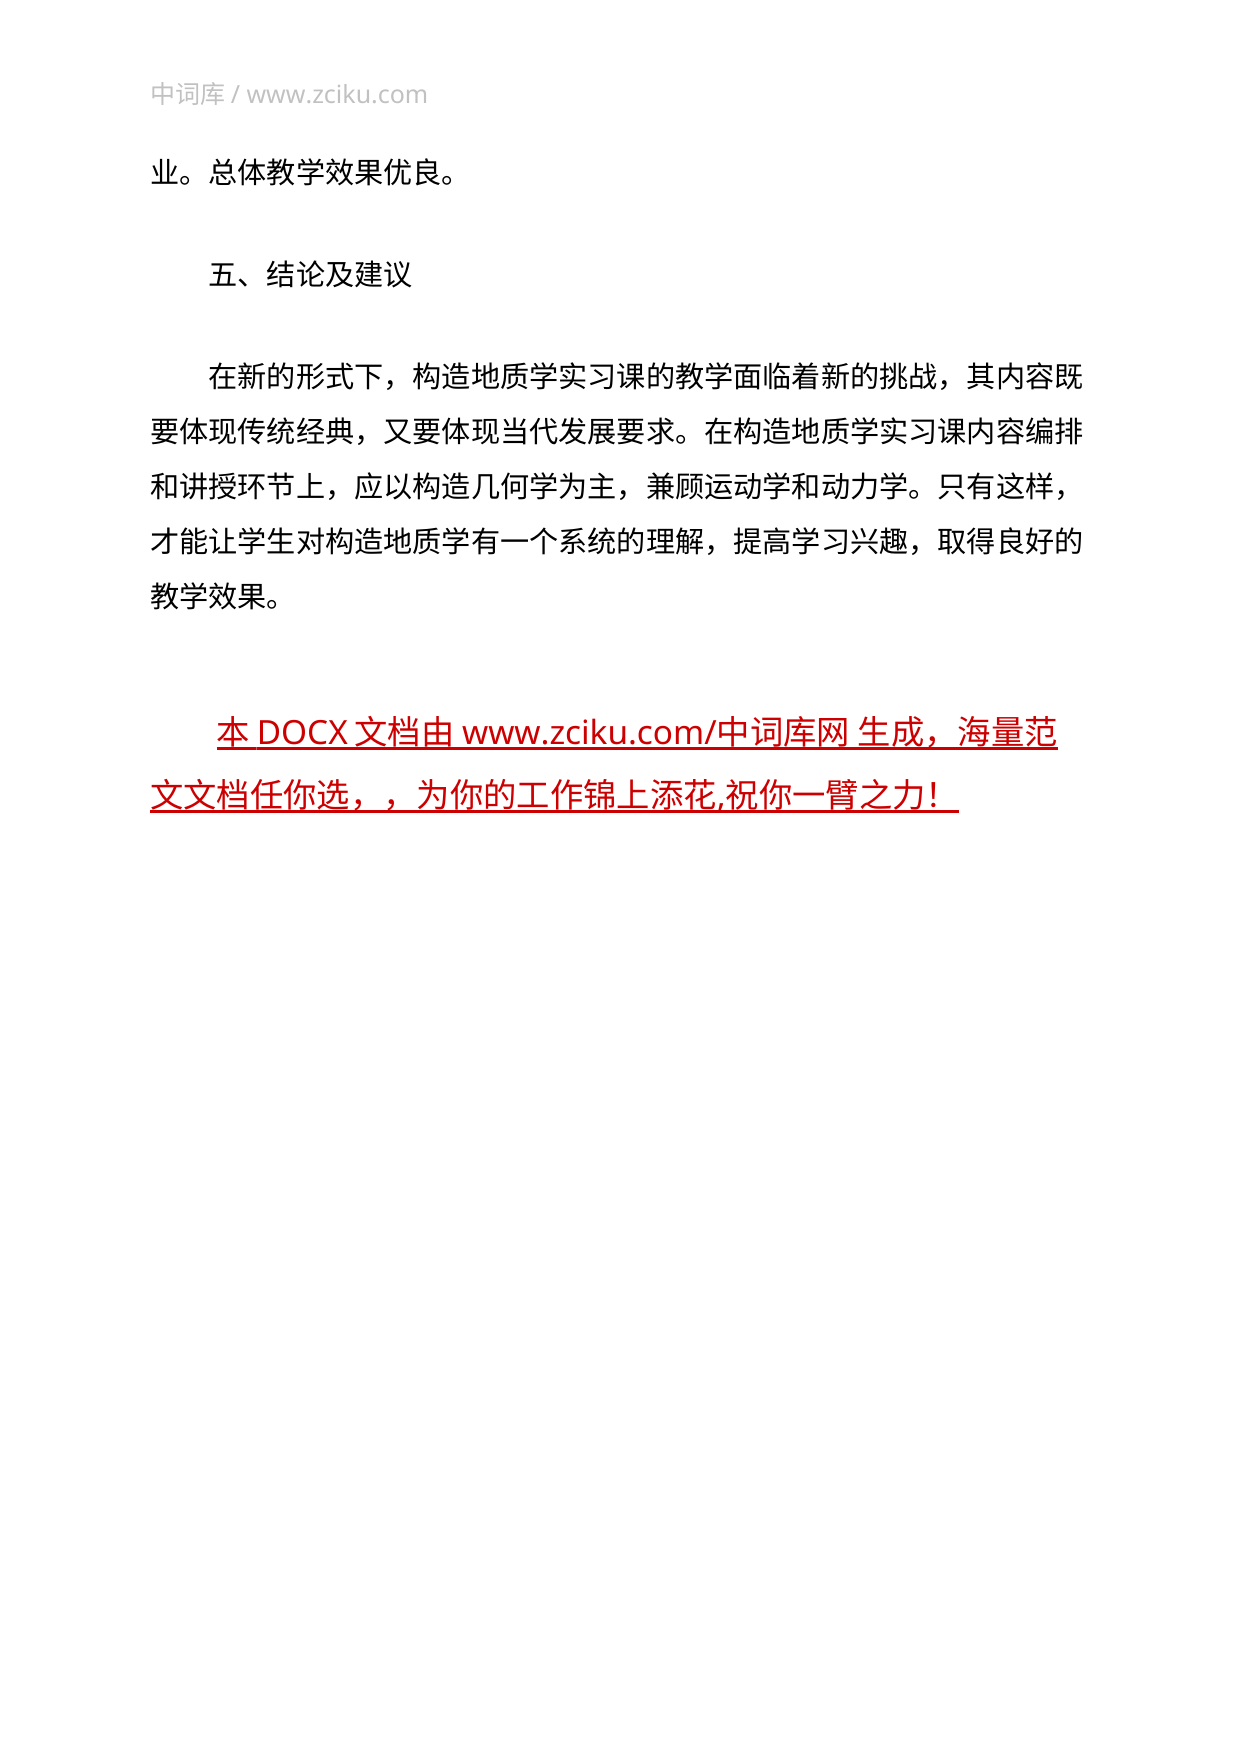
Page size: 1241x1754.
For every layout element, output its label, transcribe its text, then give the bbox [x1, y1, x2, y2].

text 本DOCX文档由 www.zciku.com/中词库网 生成，海量范文文档任你选，，为你的工作锦上添花,祝你一臂之力！ [150, 706, 1090, 817]
text 在新的形式下，构造地质学实习课的教学面临着新的挑战，其内容既要体现传统经典，又要体现当代发展要求。在构造地质学实习课内容编排和讲授环节上，应以构造几何学为主，兼顾运动学和动力学。只有这样，才能让学生对构造地质学有一个系统的理解，提高学习兴趣，取得良好的教学效果。 [150, 353, 1090, 615]
text 五、结论及建议 [150, 252, 1090, 294]
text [150, 150, 1090, 192]
